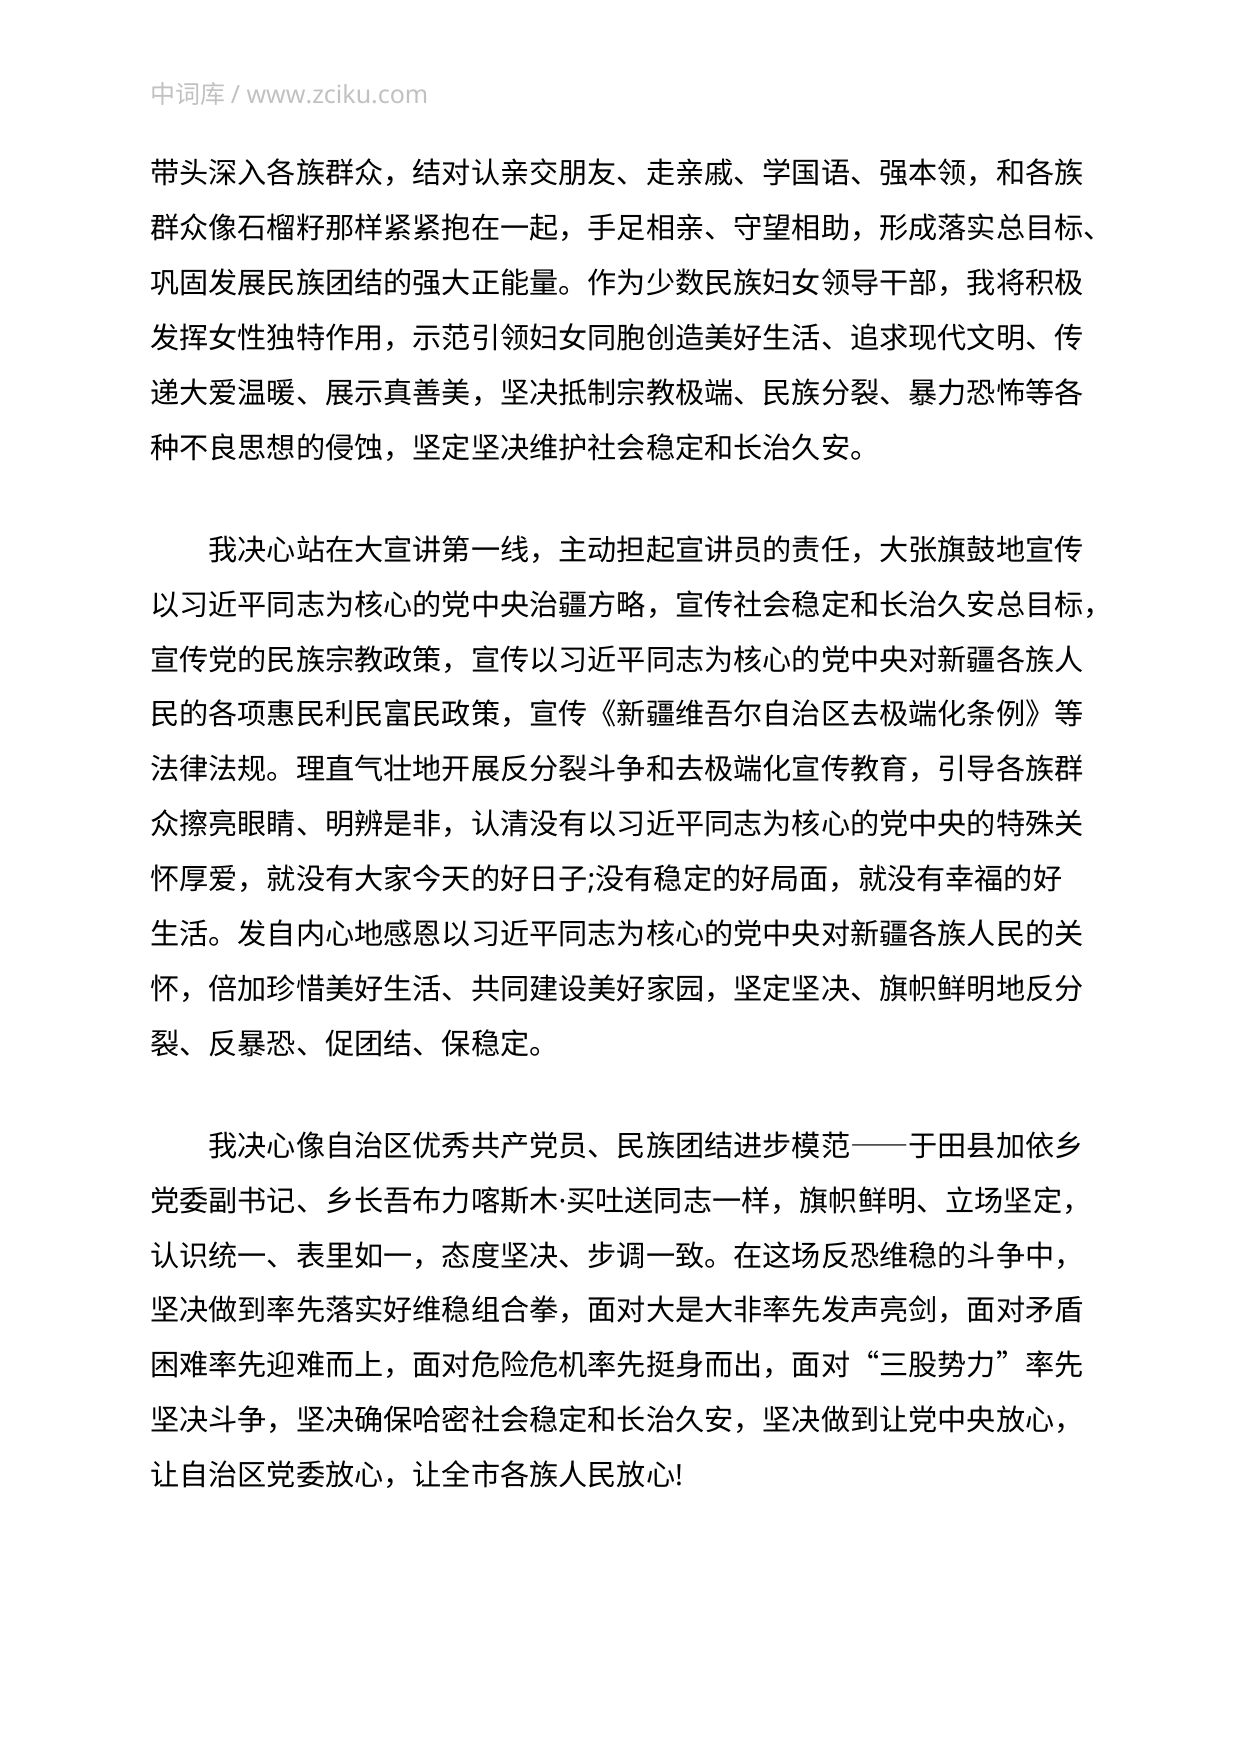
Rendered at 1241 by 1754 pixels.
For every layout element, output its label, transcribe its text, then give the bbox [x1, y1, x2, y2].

text 我决心像自治区优秀共产党员、民族团结进步模范——于田县加依乡党委副书记、乡长吾布力喀斯木·买吐送同志一样，旗帜鲜明、立场坚定，认识统一、表里如一，态度坚决、步调一致。在这场反恐维稳的斗争中，坚决做到率先落实好维稳组合拳，面对大是大非率先发声亮剑，面对矛盾困难率先迎难而上，面对危险危机率先挺身而出，面对“三股势力”率先坚决斗争，坚决确保哈密社会稳定和长治久安，坚决做到让党中央放心，让自治区党委放心，让全市各族人民放心! [150, 1122, 1090, 1494]
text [150, 150, 1090, 467]
text 我决心站在大宣讲第一线，主动担起宣讲员的责任，大张旗鼓地宣传以习近平同志为核心的党中央治疆方略，宣传社会稳定和长治久安总目标，宣传党的民族宗教政策，宣传以习近平同志为核心的党中央对新疆各族人民的各项惠民利民富民政策，宣传《新疆维吾尔自治区去极端化条例》等法律法规。理直气壮地开展反分裂斗争和去极端化宣传教育，引导各族群众擦亮眼睛、明辨是非，认清没有以习近平同志为核心的党中央的特殊关怀厚爱，就没有大家今天的好日子;没有稳定的好局面，就没有幸福的好生活。发自内心地感恩以习近平同志为核心的党中央对新疆各族人民的关怀，倍加珍惜美好生活、共同建设美好家园，坚定坚决、旗帜鲜明地反分裂、反暴恐、促团结、保稳定。 [150, 526, 1090, 1063]
